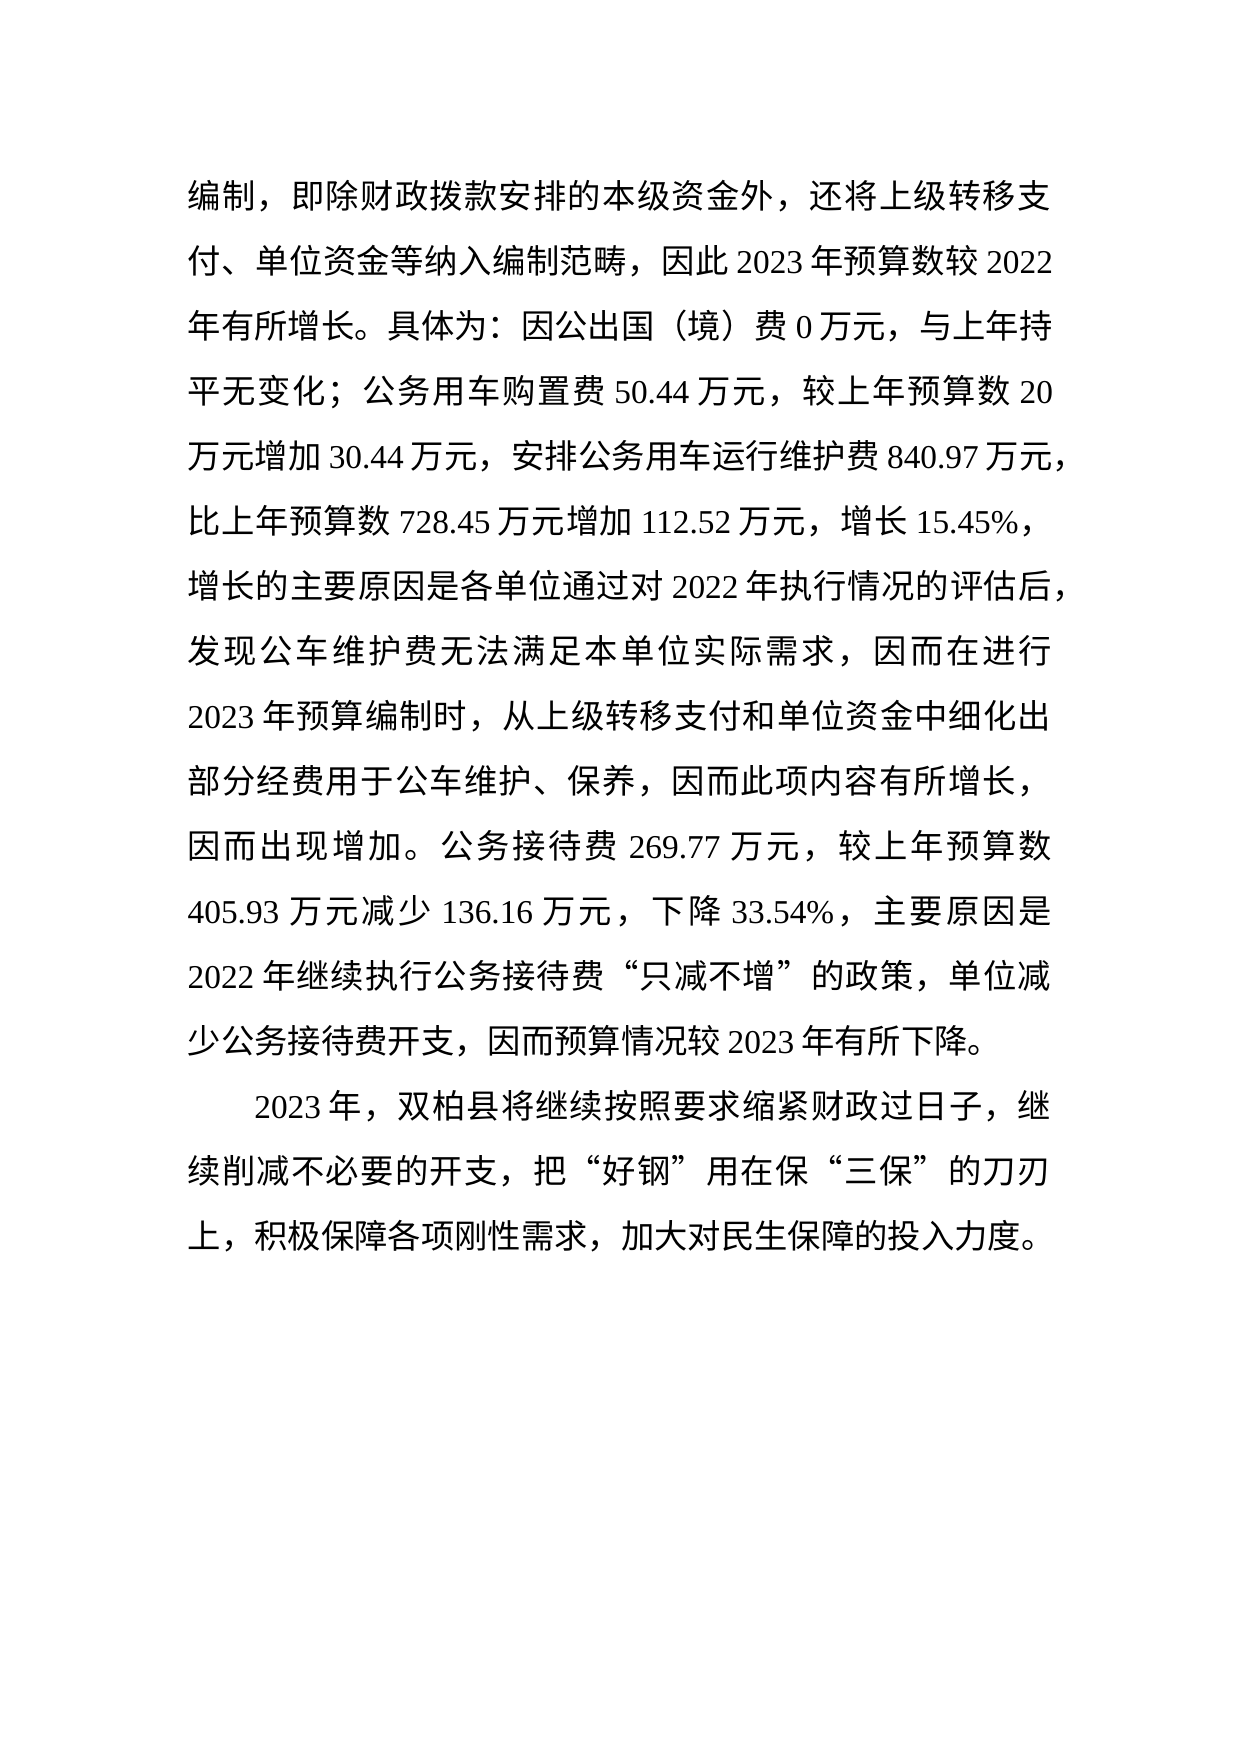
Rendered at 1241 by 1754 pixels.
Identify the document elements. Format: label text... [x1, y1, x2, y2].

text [187, 162, 1053, 1072]
text 2023年，双柏县将继续按照要求缩紧财政过日子，继续削减不必要的开支，把“好钢”用在保“三保”的刀刃上，积极保障各项刚性需求，加大对民生保障的投入力度。 [187, 1072, 1053, 1267]
